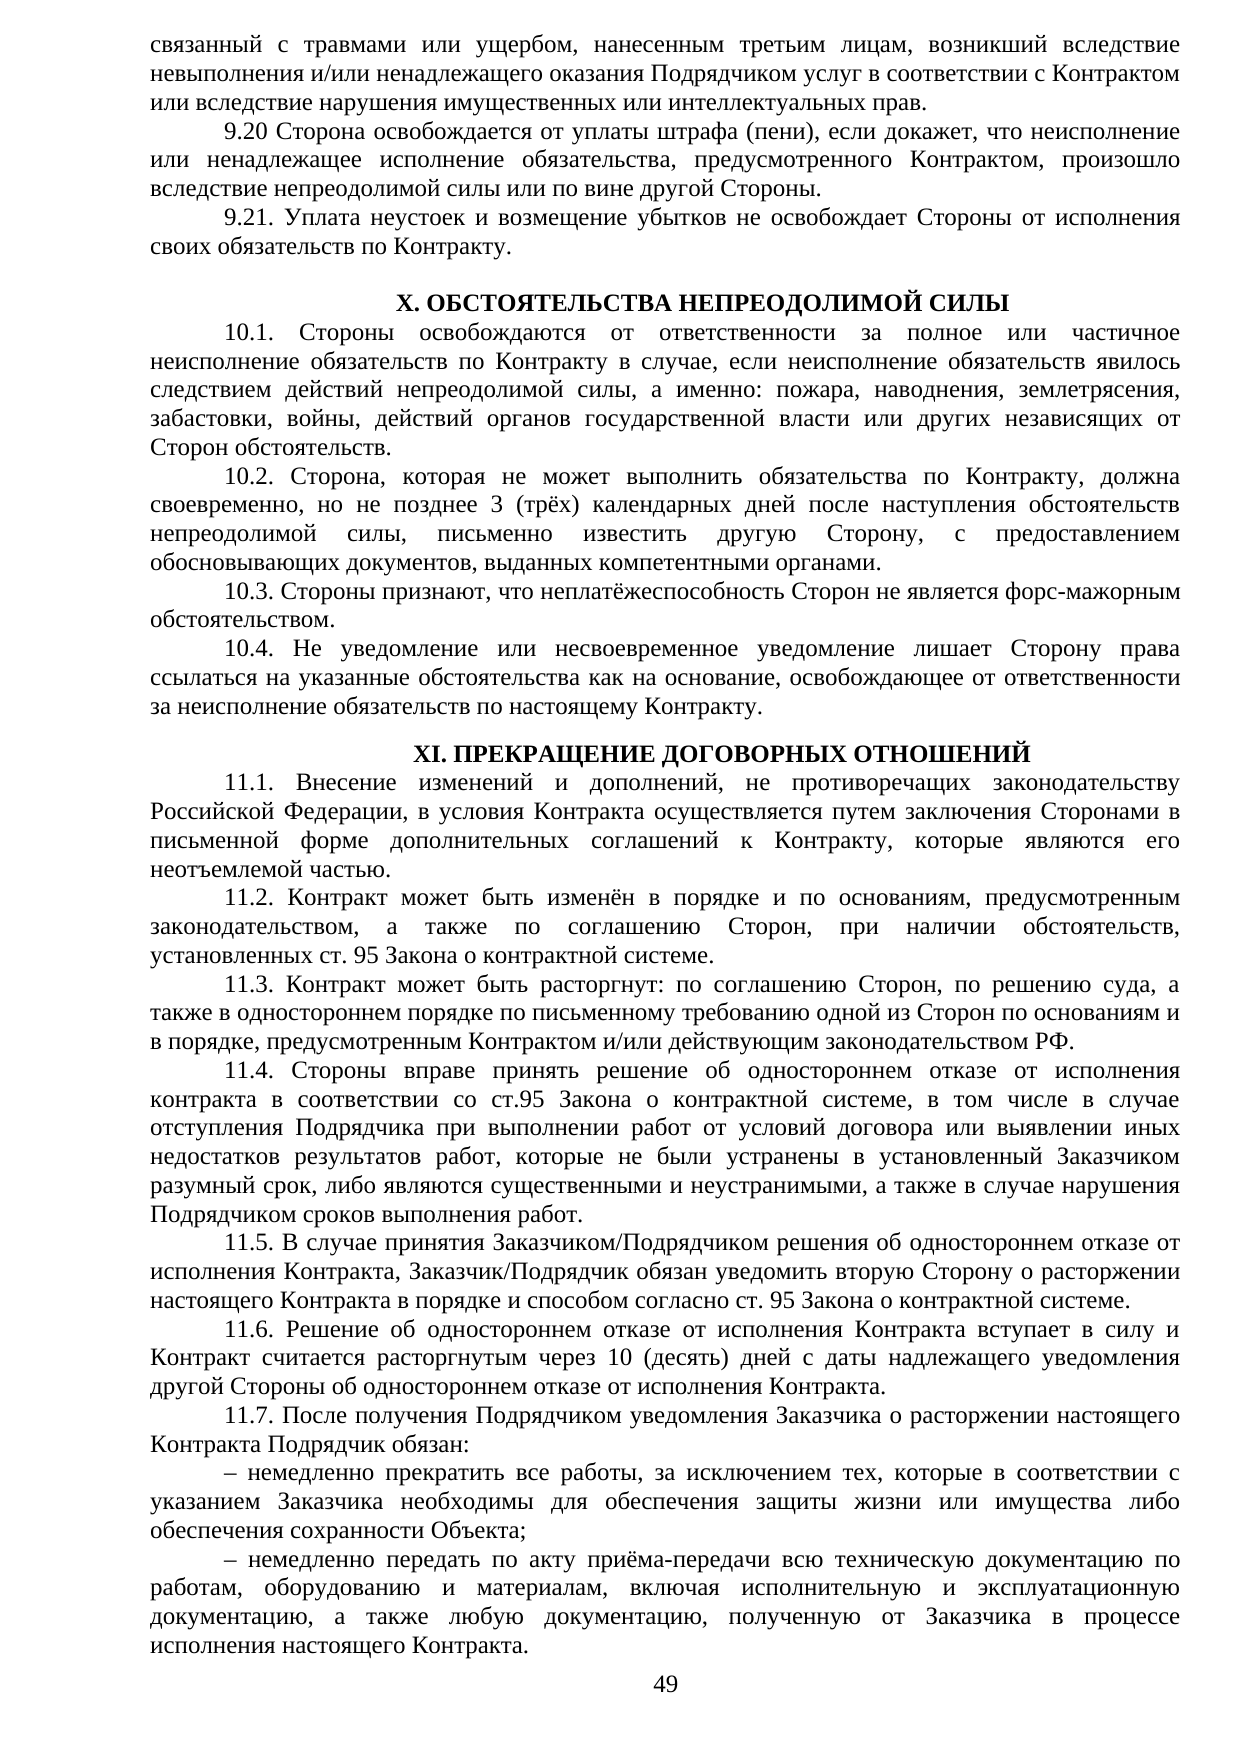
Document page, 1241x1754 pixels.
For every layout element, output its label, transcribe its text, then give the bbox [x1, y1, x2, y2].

text 9.21. Уплата неустоек и возмещение убытков не освобождает Стороны от исполнения своих обязательств по Контракту. [150, 202, 1181, 259]
text 11.6. Решение об одностороннем отказе от исполнения Контракта вступает в силу и Контракт считается расторгнутым через 10 (десять) дней с даты надлежащего уведомления другой Стороны об одностороннем отказе от исполнения Контракта. [150, 1314, 1181, 1400]
text 10.2. Сторона, которая не может выполнить обязательства по Контракту, должна своевременно, но не позднее 3 (трёх) календарных дней после наступления обстоятельств непреодолимой силы, письменно известить другую Сторону, с предоставлением обосновывающих документов, выданных компетентными органами. [150, 461, 1181, 576]
text – немедленно передать по акту приёма-передачи всю техническую документацию по работам, оборудованию и материалам, включая исполнительную и эксплуатационную документацию, а также любую документацию, полученную от Заказчика в процессе исполнения настоящего Контракта. [150, 1544, 1181, 1659]
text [150, 29, 1181, 116]
text 11.7. После получения Подрядчиком уведомления Заказчика о расторжении настоящего Контракта Подрядчик обязан: [150, 1400, 1181, 1457]
text 11.4. Стороны вправе принять решение об одностороннем отказе от исполнения контракта в соответствии со ст.95 Закона о контрактной системе, в том числе в случае отступления Подрядчика при выполнении работ от условий договора или выявлении иных недостатков результатов работ, которые не были устранены в установленный Заказчиком разумный срок, либо являются существенными и неустранимыми, а также в случае нарушения Подрядчиком сроков выполнения работ. [150, 1055, 1181, 1227]
text 10.4. Не уведомление или несвоевременное уведомление лишает Сторону права ссылаться на указанные обстоятельства как на основание, освобождающее от ответственности за неисполнение обязательств по настоящему Контракту. [150, 633, 1181, 719]
text 10.1. Стороны освобождаются от ответственности за полное или частичное неисполнение обязательств по Контракту в случае, если неисполнение обязательств явилось следствием действий непреодолимой силы, а именно: пожара, наводнения, землетрясения, забастовки, войны, действий органов государственной власти или других независящих от Сторон обстоятельств. [150, 317, 1181, 461]
text 9.20 Сторона освобождается от уплаты штрафа (пени), если докажет, что неисполнение или ненадлежащее исполнение обязательства, предусмотренного Контрактом, произошло вследствие непреодолимой силы или по вине другой Стороны. [150, 116, 1181, 202]
text X. ОБСТОЯТЕЛЬСТВА НЕПРЕОДОЛИМОЙ СИЛЫ [150, 288, 1181, 317]
text 11.3. Контракт может быть расторгнут: по соглашению Сторон, по решению суда, а также в одностороннем порядке по письменному требованию одной из Сторон по основаниям и в порядке, предусмотренным Контрактом и/или действующим законодательством РФ. [150, 969, 1181, 1055]
text – немедленно прекратить все работы, за исключением тех, которые в соответствии с указанием Заказчика необходимы для обеспечения защиты жизни или имущества либо обеспечения сохранности Объекта; [150, 1457, 1181, 1544]
text 11.5. В случае принятия Заказчиком/Подрядчиком решения об одностороннем отказе от исполнения Контракта, Заказчик/Подрядчик обязан уведомить вторую Сторону о расторжении настоящего Контракта в порядке и способом согласно ст. 95 Закона о контрактной системе. [150, 1227, 1181, 1314]
text XI. ПРЕКРАЩЕНИЕ ДОГОВОРНЫХ ОТНОШЕНИЙ [262, 739, 1181, 767]
text 11.1. Внесение изменений и дополнений, не противоречащих законодательству Российской Федерации, в условия Контракта осуществляется путем заключения Сторонами в письменной форме дополнительных соглашений к Контракту, которые являются его неотъемлемой частью. [150, 767, 1181, 882]
text 11.2. Контракт может быть изменён в порядке и по основаниям, предусмотренным законодательством, а также по соглашению Сторон, при наличии обстоятельств, установленных ст. 95 Закона о контрактной системе. [150, 882, 1181, 969]
text 10.3. Стороны признают, что неплатёжеспособность Сторон не является форс-мажорным обстоятельством. [150, 576, 1181, 633]
